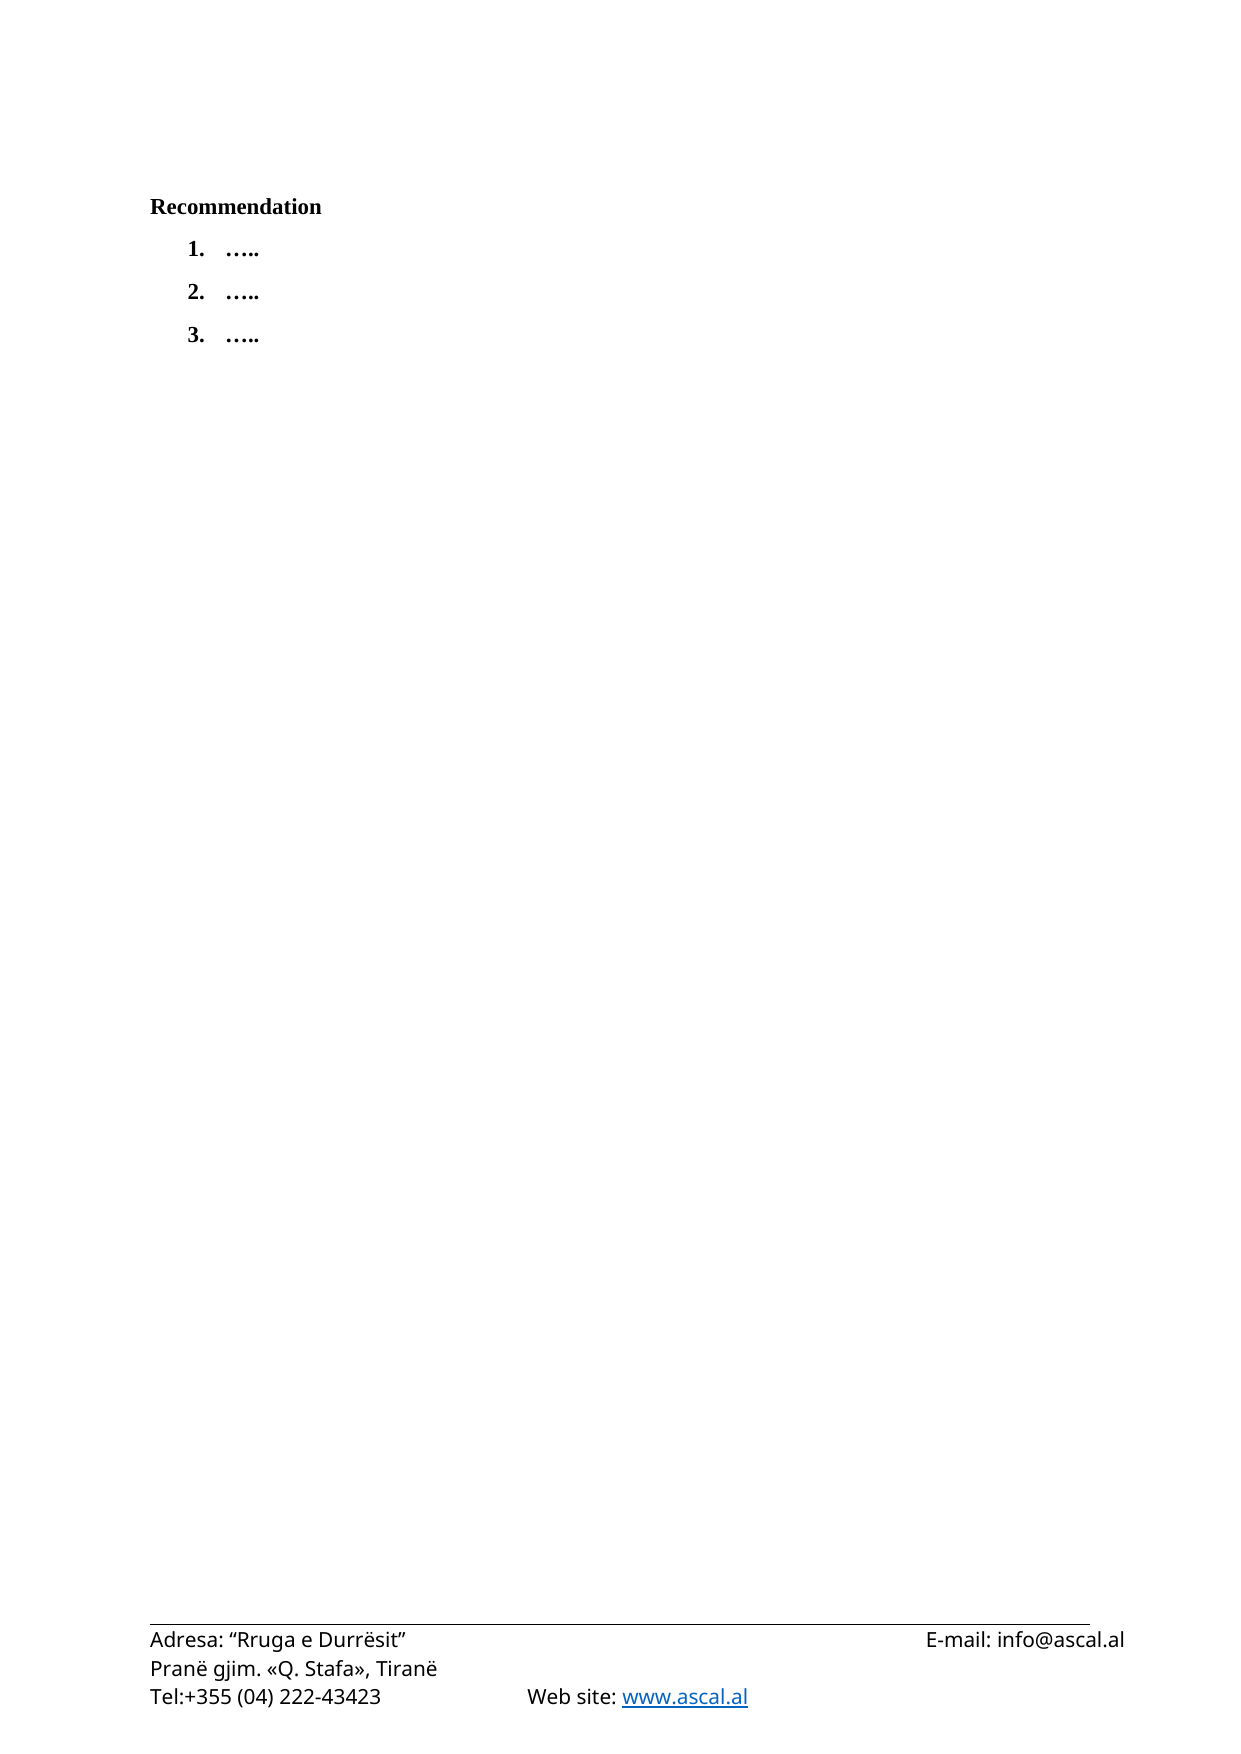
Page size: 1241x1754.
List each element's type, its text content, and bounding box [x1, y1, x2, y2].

list ….. [187, 321, 1090, 347]
text Recommendation [150, 193, 1090, 219]
list ….. [187, 278, 1090, 304]
list ….. [187, 235, 1090, 262]
